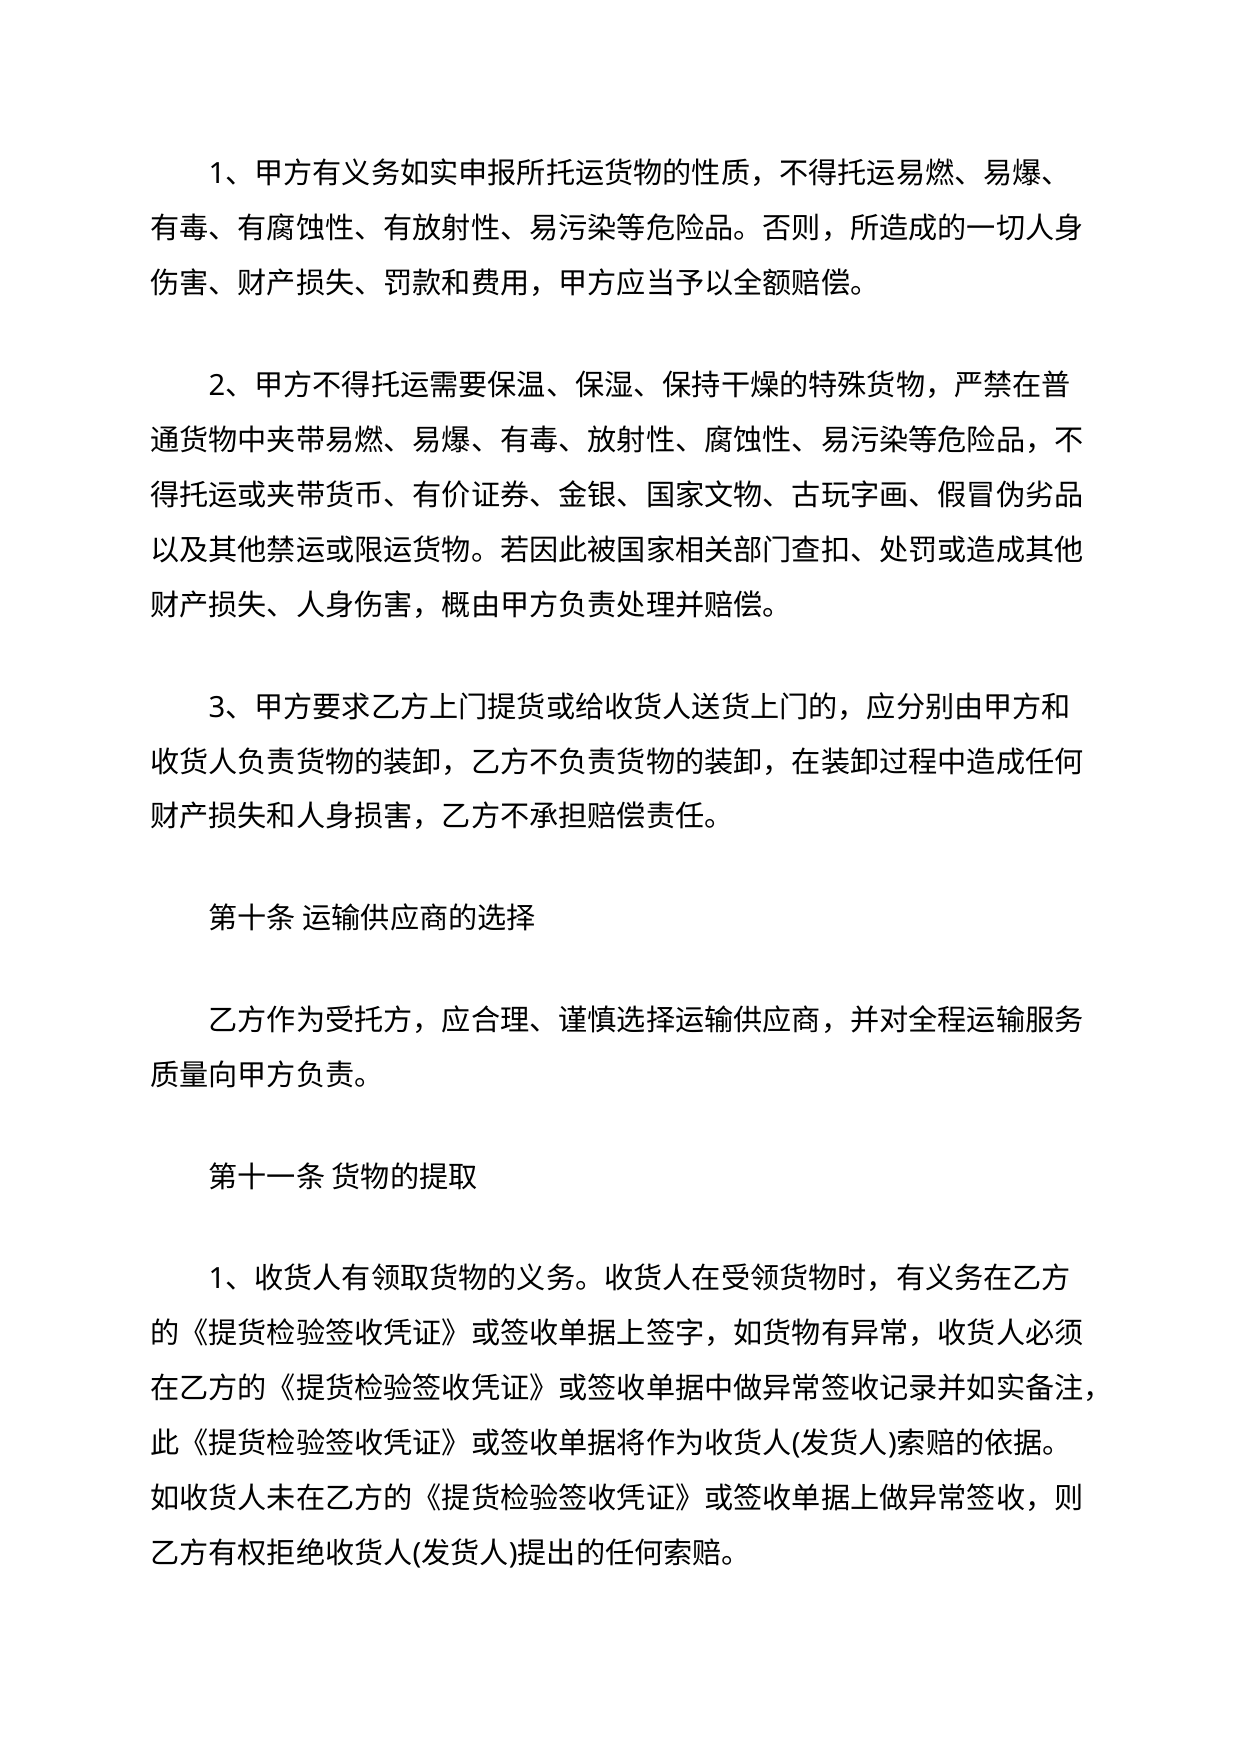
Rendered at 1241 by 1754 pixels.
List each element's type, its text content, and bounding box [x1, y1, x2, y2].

text 1、收货人有领取货物的义务。收货人在受领货物时，有义务在乙方的《提货检验签收凭证》或签收单据上签字，如货物有异常，收货人必须在乙方的《提货检验签收凭证》或签收单据中做异常签收记录并如实备注，此《提货检验签收凭证》或签收单据将作为收货人(发货人)索赔的依据。如收货人未在乙方的《提货检验签收凭证》或签收单据上做异常签收，则乙方有权拒绝收货人(发货人)提出的任何索赔。 [150, 1255, 1090, 1572]
text 第十一条 货物的提取 [150, 1153, 1090, 1196]
text 3、甲方要求乙方上门提货或给收货人送货上门的，应分别由甲方和收货人负责货物的装卸，乙方不负责货物的装卸，在装卸过程中造成任何财产损失和人身损害，乙方不承担赔偿责任。 [150, 683, 1090, 835]
text 乙方作为受托方，应合理、谨慎选择运输供应商，并对全程运输服务质量向甲方负责。 [150, 997, 1090, 1094]
text 1、甲方有义务如实申报所托运货物的性质，不得托运易燃、易爆、有毒、有腐蚀性、有放射性、易污染等危险品。否则，所造成的一切人身伤害、财产损失、罚款和费用，甲方应当予以全额赔偿。 [150, 150, 1090, 302]
text 第十条 运输供应商的选择 [150, 895, 1090, 937]
text 2、甲方不得托运需要保温、保湿、保持干燥的特殊货物，严禁在普通货物中夹带易燃、易爆、有毒、放射性、腐蚀性、易污染等危险品，不得托运或夹带货币、有价证券、金银、国家文物、古玩字画、假冒伪劣品以及其他禁运或限运货物。若因此被国家相关部门查扣、处罚或造成其他财产损失、人身伤害，概由甲方负责处理并赔偿。 [150, 362, 1090, 624]
